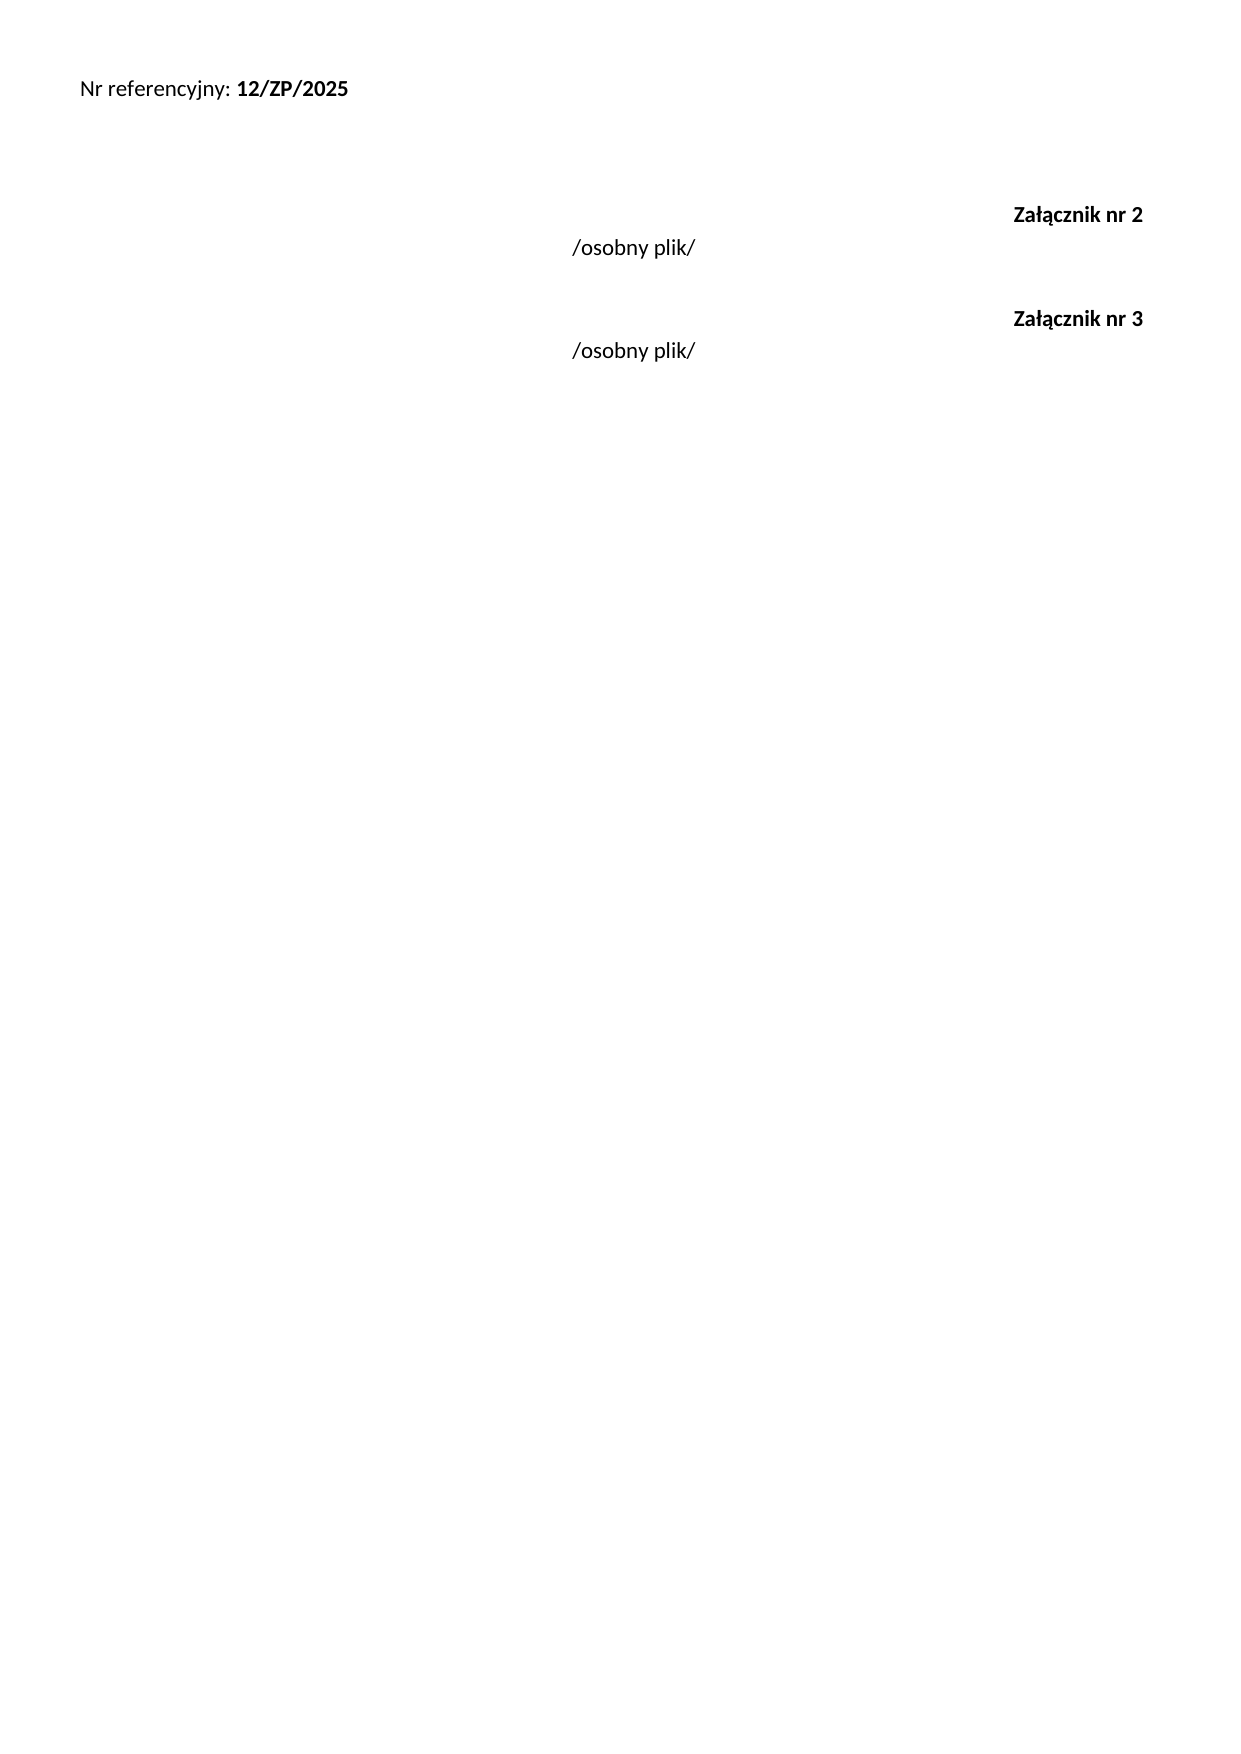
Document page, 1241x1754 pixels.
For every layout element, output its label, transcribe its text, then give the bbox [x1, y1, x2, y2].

text Załącznik nr 3 [124, 304, 1143, 332]
text /osobny plik/ [124, 336, 1143, 364]
text /osobny plik/ [124, 233, 1143, 261]
text Załącznik nr 2 [124, 201, 1143, 229]
